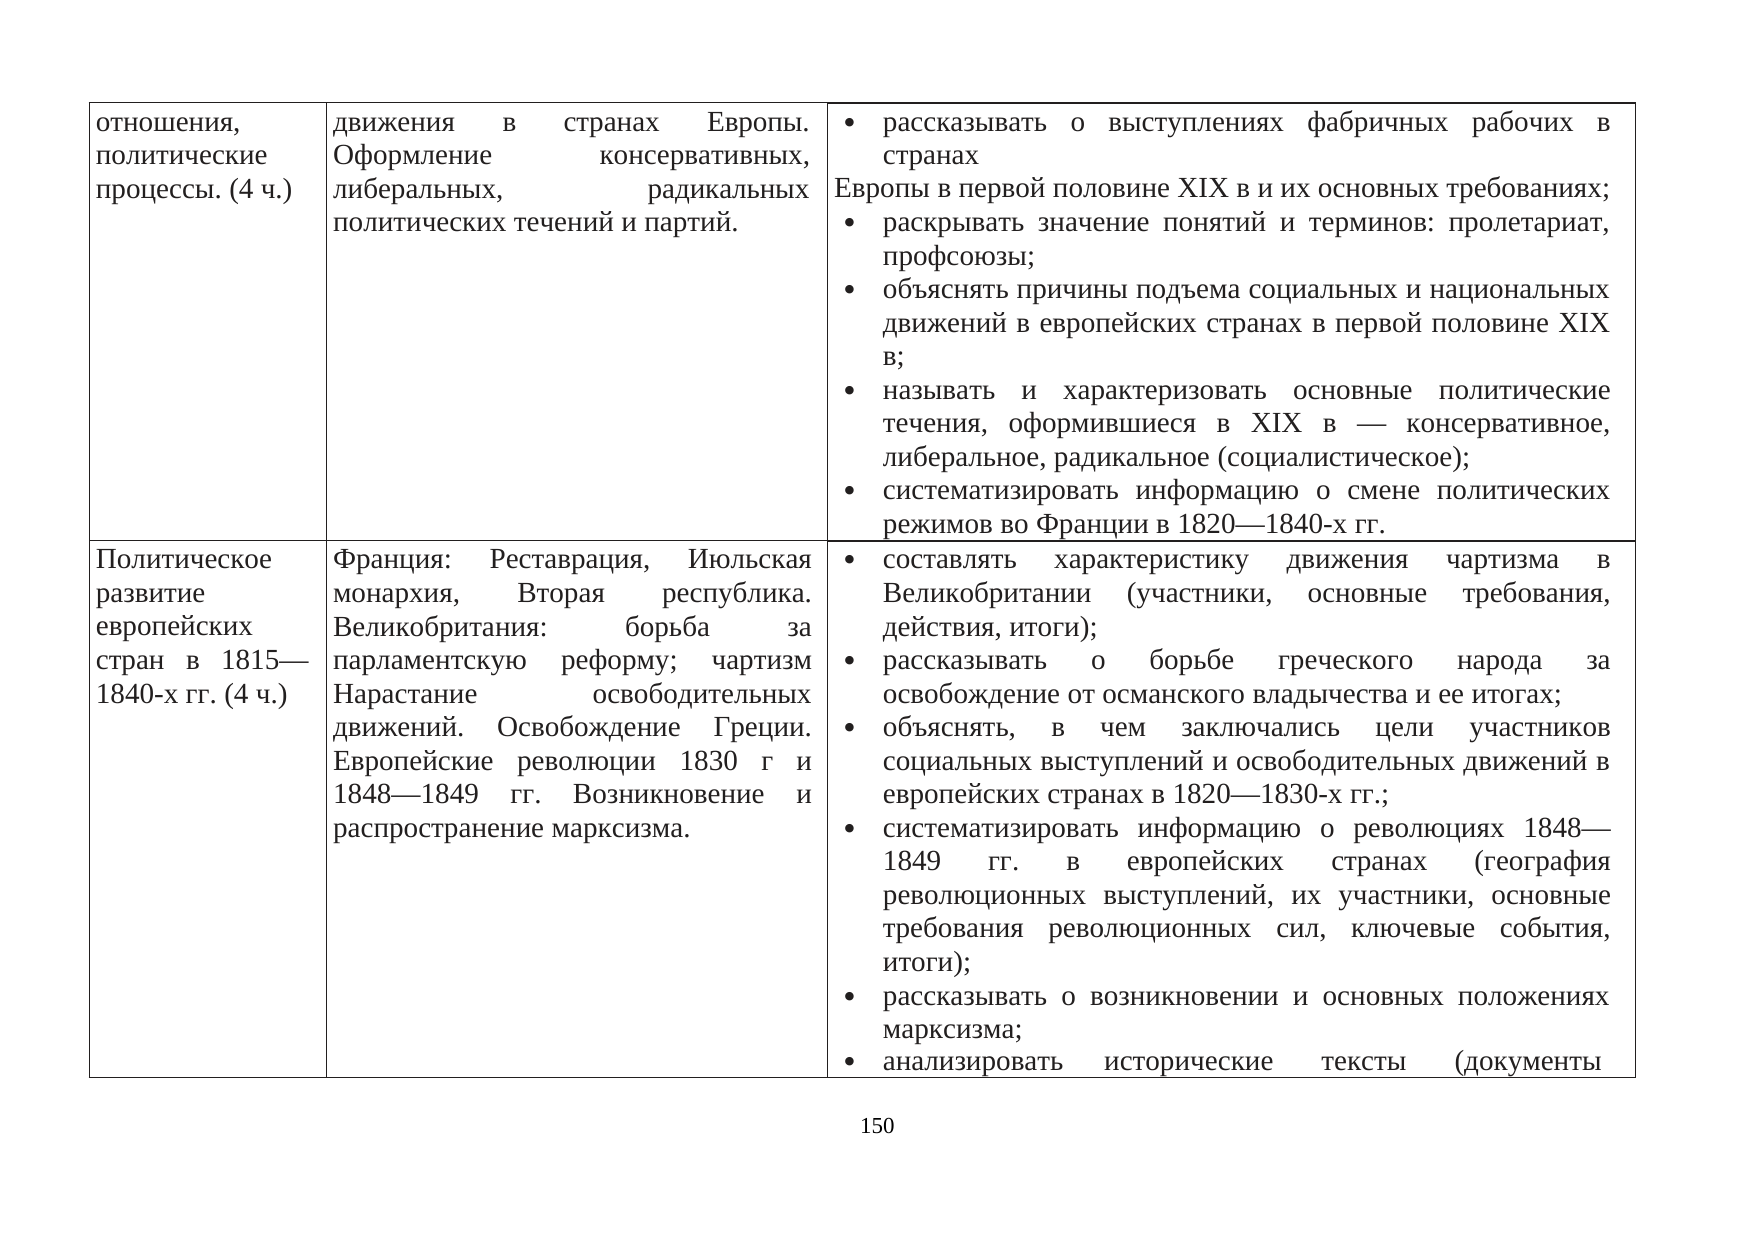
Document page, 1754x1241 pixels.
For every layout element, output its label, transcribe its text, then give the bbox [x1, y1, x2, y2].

table_cell Франция: Реставрация, Июльская монархия, Вторая республика. Великобритания: борьба за парламентскую реформу; чартизм Нарастание освободительных движений. Освобождение Греции. Европейские революции 1830 г и 1848—1849 гг. Возникновение и распространение марксизма. [327, 541, 827, 1077]
table_header рассказывать о выступлениях фабричных рабочих в странах Европы в первой половине XIX в и их основных требованиях; раскрывать значение понятий и терминов: пролетариат, профсоюзы; объяснять причины подъема социальных и национальных движений в европейских странах в первой половине XIX в; называть и характеризовать основные политические течения, оформившиеся в XIX в — консервативное, либеральное, радикальное (социалистическое); систематизировать информацию о смене политических режимов во Франции в 1820—1840-х гг. [828, 104, 1635, 540]
table_cell составлять характеристику движения чартизма в Великобритании (участники, основные требования, действия, итоги); рассказывать о борьбе греческого народа за освобождение от османского владычества и ее итогах; объяснять, в чем заключались цели участников социальных выступлений и освободительных движений в европейских странах в 1820—1830-х гг.; систематизировать информацию о революциях 1848— 1849 гг. в европейских странах (география революционных выступлений, их участники, основные требования революционных сил, ключевые события, итоги); рассказывать о возникновении и основных положениях марксизма; анализировать исторические тексты (документы [828, 542, 1635, 1077]
table_header отношения, политические процессы. (4 ч.) [90, 103, 326, 540]
table_cell Политическое развитие европейских стран в 1815— 1840-х гг. (4 ч.) [90, 541, 326, 1077]
table_header движения в странах Европы. Оформление консервативных, либеральных, радикальных политических течений и партий. [327, 103, 827, 540]
